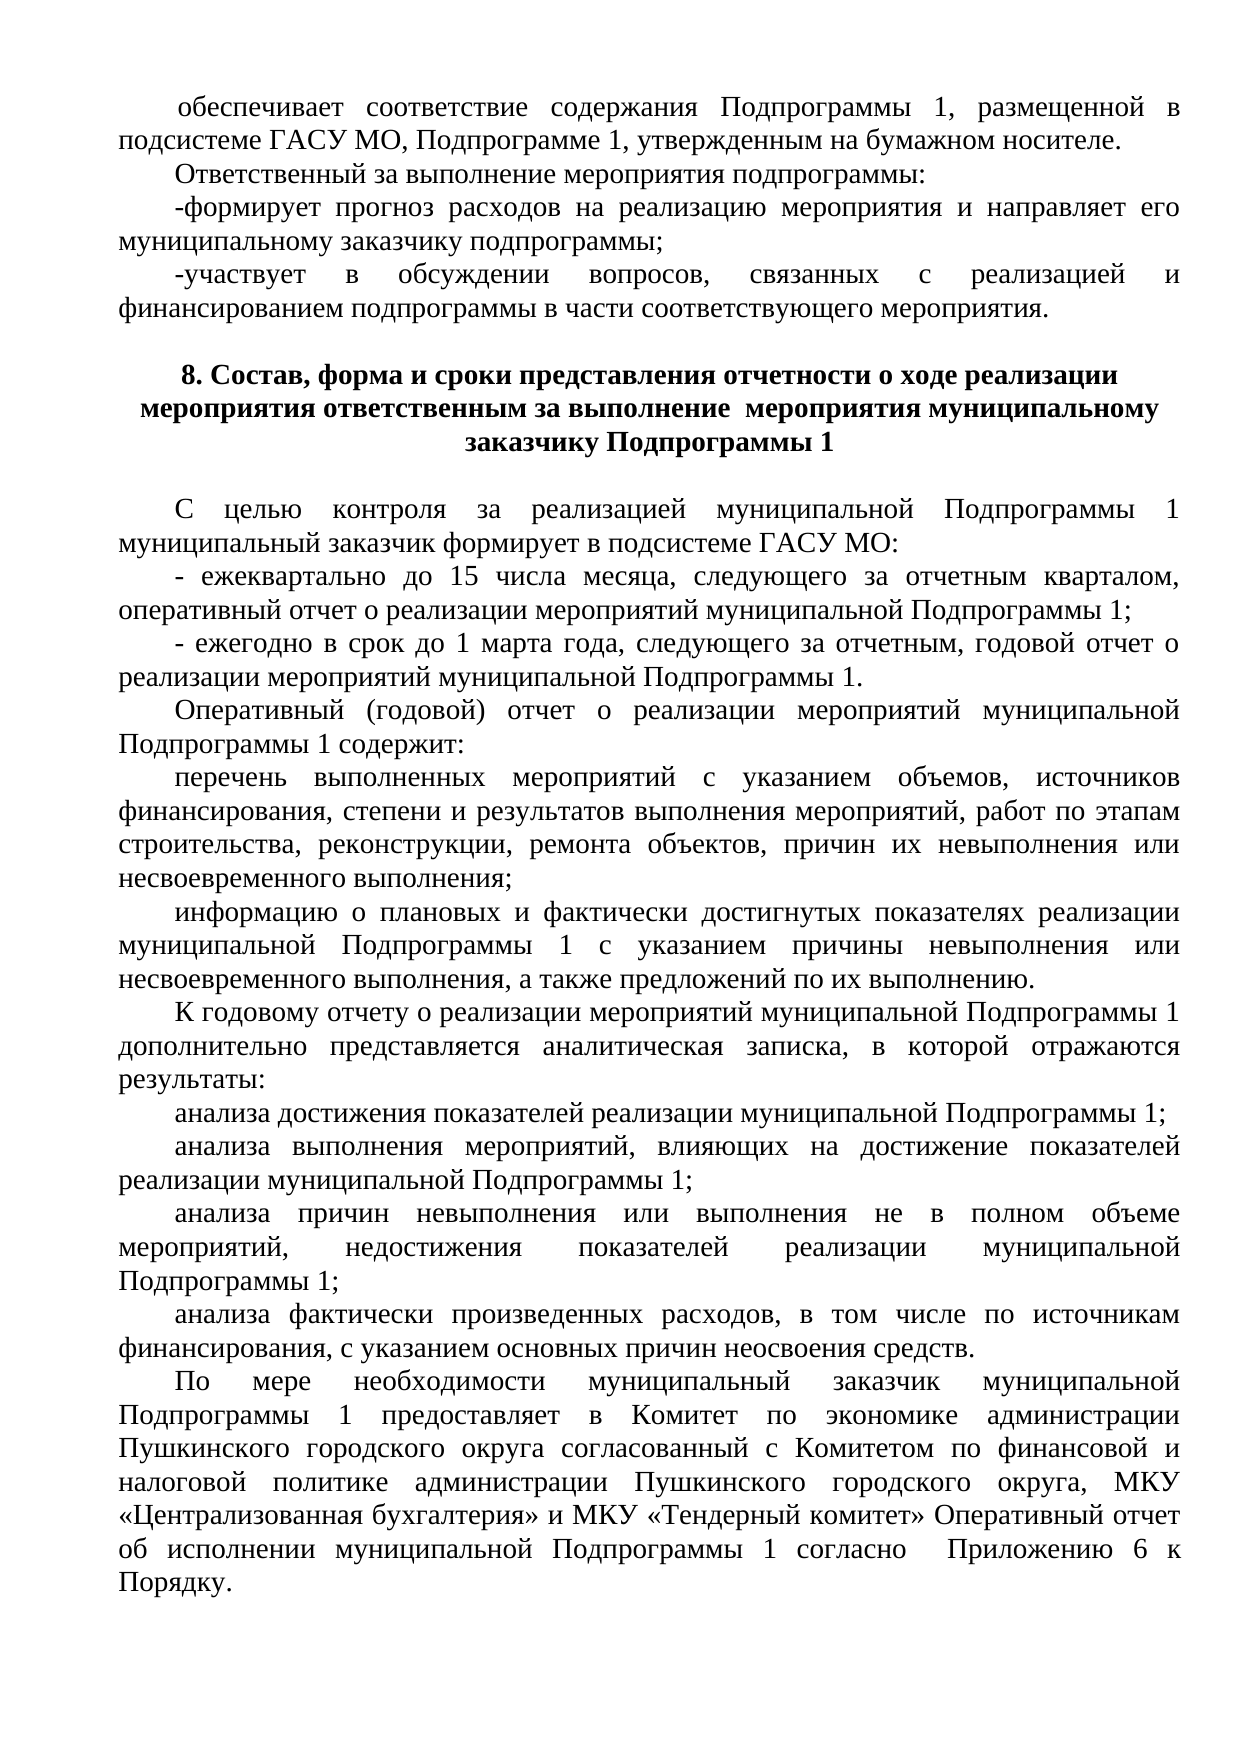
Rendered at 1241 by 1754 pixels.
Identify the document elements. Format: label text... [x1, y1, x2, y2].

text -участвует в обсуждении вопросов, связанных с реализацией и финансированием подпрограммы в части соответствующего мероприятия. [118, 256, 1181, 323]
text обеспечивает соответствие содержания Подпрограммы 1, размещенной в подсистеме ГАСУ МО, Подпрограмме 1, утвержденным на бумажном носителе. [118, 89, 1181, 156]
text - ежеквартально до 15 числа месяца, следующего за отчетным кварталом, оперативный отчет о реализации мероприятий муниципальной Подпрограммы 1; [118, 558, 1181, 625]
text анализа выполнения мероприятий, влияющих на достижение показателей реализации муниципальной Подпрограммы 1; [118, 1128, 1181, 1196]
text анализа достижения показателей реализации муниципальной Подпрограммы 1; [118, 1095, 1181, 1128]
text - ежегодно в срок до 1 марта года, следующего за отчетным, годовой отчет о реализации мероприятий муниципальной Подпрограммы 1. [118, 625, 1181, 692]
text Оперативный (годовой) отчет о реализации мероприятий муниципальной Подпрограммы 1 содержит: [118, 692, 1181, 759]
text анализа причин невыполнения или выполнения не в полном объеме мероприятий, недостижения показателей реализации муниципальной Подпрограммы 1; [118, 1196, 1181, 1296]
text 8. Состав, форма и сроки представления отчетности о ходе реализации мероприятия ответственным за выполнение мероприятия муниципальному заказчику Подпрограммы 1 [118, 357, 1181, 458]
text перечень выполненных мероприятий с указанием объемов, источников финансирования, степени и результатов выполнения мероприятий, работ по этапам строительства, реконструкции, ремонта объектов, причин их невыполнения или несвоевременного выполнения; [118, 759, 1181, 894]
text Ответственный за выполнение мероприятия подпрограммы: [118, 156, 1181, 189]
text С целью контроля за реализацией муниципальной Подпрограммы 1 муниципальный заказчик формирует в подсистеме ГАСУ МО: [118, 491, 1181, 558]
text К годовому отчету о реализации мероприятий муниципальной Подпрограммы 1 дополнительно представляется аналитическая записка, в которой отражаются результаты: [118, 994, 1181, 1095]
text анализа фактически произведенных расходов, в том числе по источникам финансирования, с указанием основных причин неосвоения средств. [118, 1296, 1181, 1363]
text По мере необходимости муниципальный заказчик муниципальной Подпрограммы 1 предоставляет в Комитет по экономике администрации Пушкинского городского округа согласованный с Комитетом по финансовой и налоговой политике администрации Пушкинского городского округа, МКУ «Централизованная бухгалтерия» и МКУ «Тендерный комитет» Оперативный отчет об исполнении муниципальной Подпрограммы 1 согласно Приложению 6 к Порядку. [118, 1363, 1181, 1598]
text информацию о плановых и фактически достигнутых показателях реализации муниципальной Подпрограммы 1 с указанием причины невыполнения или несвоевременного выполнения, а также предложений по их выполнению. [118, 894, 1181, 994]
text -формирует прогноз расходов на реализацию мероприятия и направляет его муниципальному заказчику подпрограммы; [118, 189, 1181, 256]
